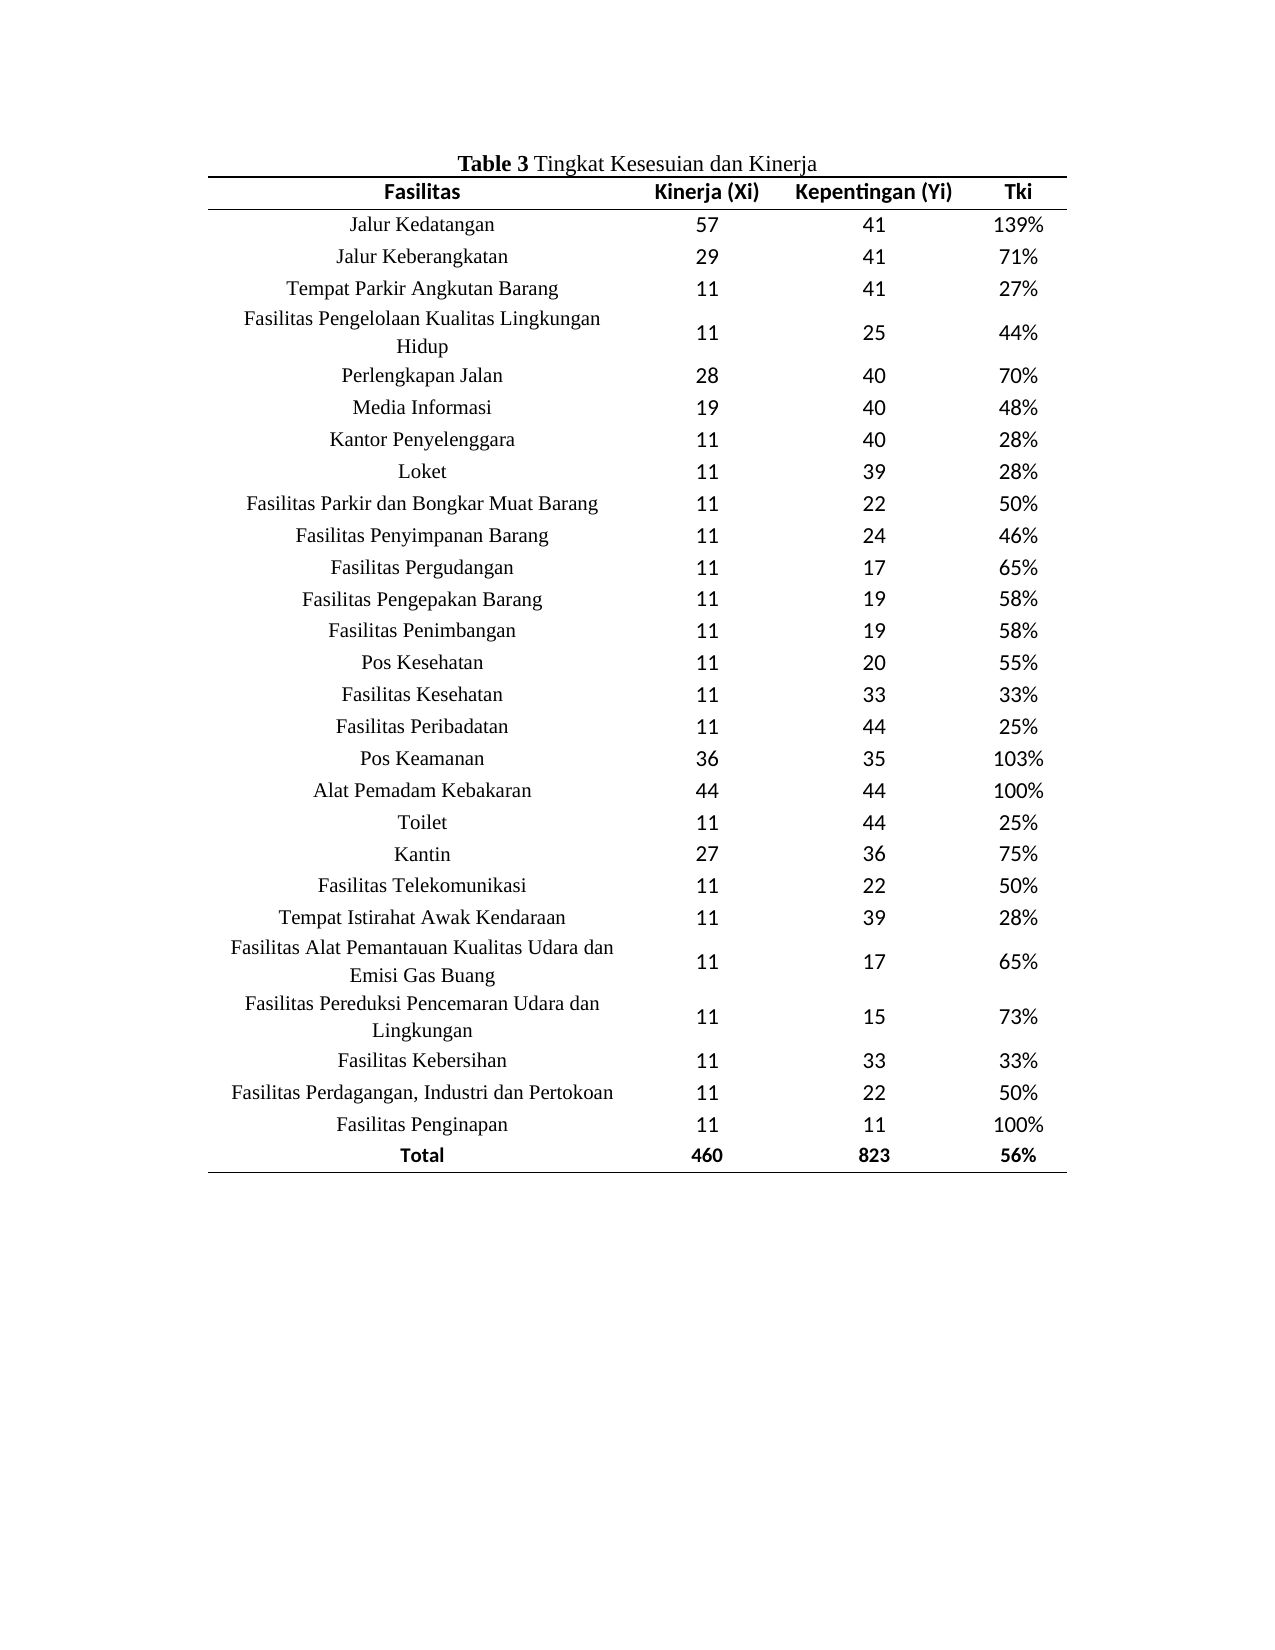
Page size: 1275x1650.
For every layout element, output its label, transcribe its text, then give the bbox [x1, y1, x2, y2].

table_cell 44 [778, 776, 970, 808]
table_cell 11 [636, 712, 778, 744]
table_cell 25% [970, 712, 1067, 744]
table_cell Fasilitas Peribadatan [208, 712, 636, 744]
table_cell 11 [636, 553, 778, 584]
table_cell Jalur Keberangkatan [208, 242, 636, 274]
table_cell 22 [778, 489, 970, 521]
table_cell 44 [778, 712, 970, 744]
table_cell 11 [636, 457, 778, 489]
table_cell 28% [970, 425, 1067, 457]
table_cell Fasilitas Pergudangan [208, 553, 636, 584]
table_cell 17 [778, 935, 970, 991]
table_cell 11 [636, 1110, 778, 1142]
table_cell 33 [778, 1046, 970, 1078]
table_cell 25 [778, 306, 970, 361]
table_cell 22 [778, 1078, 970, 1110]
table_cell 65% [970, 553, 1067, 584]
table_cell 28% [970, 903, 1067, 935]
table_cell Total [208, 1142, 636, 1172]
table_cell Fasilitas Kebersihan [208, 1046, 636, 1078]
table_cell 11 [636, 521, 778, 553]
table_cell 823 [778, 1142, 970, 1172]
table_cell 22 [778, 871, 970, 903]
table_cell 41 [778, 242, 970, 274]
table_cell 11 [636, 1078, 778, 1110]
table_cell Tempat Parkir Angkutan Barang [208, 274, 636, 306]
table_cell 40 [778, 393, 970, 425]
table_cell 139% [970, 210, 1067, 242]
table_cell 11 [636, 274, 778, 306]
table_cell 11 [636, 1046, 778, 1078]
table_cell 41 [778, 210, 970, 242]
table_cell Fasilitas Penimbangan [208, 616, 636, 648]
table_cell 39 [778, 457, 970, 489]
table_cell 25% [970, 808, 1067, 839]
table_cell 19 [778, 616, 970, 648]
table_cell 27% [970, 274, 1067, 306]
table_cell 11 [636, 680, 778, 712]
table_cell Fasilitas Pereduksi Pencemaran Udara dan Lingkungan [208, 991, 636, 1046]
table_cell 71% [970, 242, 1067, 274]
table_cell 11 [636, 585, 778, 616]
table_cell 65% [970, 935, 1067, 991]
table_cell 11 [636, 648, 778, 680]
table_cell Pos Keamanan [208, 744, 636, 776]
table_cell Alat Pemadam Kebakaran [208, 776, 636, 808]
table_cell 11 [636, 871, 778, 903]
table_cell 57 [636, 210, 778, 242]
table_cell Pos Kesehatan [208, 648, 636, 680]
table_cell 44% [970, 306, 1067, 361]
table_cell 44 [778, 808, 970, 839]
table_cell Jalur Kedatangan [208, 210, 636, 242]
table_cell 11 [636, 935, 778, 991]
table_cell Fasilitas Alat Pemantauan Kualitas Udara dan Emisi Gas Buang [208, 935, 636, 991]
table_cell 36 [636, 744, 778, 776]
table_cell 15 [778, 991, 970, 1046]
table_cell Fasilitas Telekomunikasi [208, 871, 636, 903]
table_cell Fasilitas Perdagangan, Industri dan Pertokoan [208, 1078, 636, 1110]
table_cell 36 [778, 840, 970, 871]
table_cell 56% [970, 1142, 1067, 1172]
table_cell Loket [208, 457, 636, 489]
table_cell 19 [778, 585, 970, 616]
table_cell 70% [970, 361, 1067, 393]
table_cell 11 [636, 903, 778, 935]
table_cell 460 [636, 1142, 778, 1172]
table_cell Fasilitas Pengepakan Barang [208, 585, 636, 616]
table_cell Media Informasi [208, 393, 636, 425]
table_cell Fasilitas Parkir dan Bongkar Muat Barang [208, 489, 636, 521]
table_cell 46% [970, 521, 1067, 553]
table_cell 103% [970, 744, 1067, 776]
table_header Kepentingan (Yi) [778, 178, 970, 209]
table_cell 73% [970, 991, 1067, 1046]
table_cell 41 [778, 274, 970, 306]
table_cell 50% [970, 871, 1067, 903]
table_cell 100% [970, 1110, 1067, 1142]
table_cell 58% [970, 585, 1067, 616]
table_cell 24 [778, 521, 970, 553]
table_cell 58% [970, 616, 1067, 648]
table_cell 75% [970, 840, 1067, 871]
table_cell 40 [778, 361, 970, 393]
table_cell 50% [970, 1078, 1067, 1110]
table_cell Fasilitas Penyimpanan Barang [208, 521, 636, 553]
text Table 3 Tingkat Kesesuian dan Kinerja [150, 150, 1125, 176]
table_cell 11 [636, 306, 778, 361]
table_cell 11 [636, 991, 778, 1046]
table_cell Fasilitas Pengelolaan Kualitas Lingkungan Hidup [208, 306, 636, 361]
table_cell 11 [778, 1110, 970, 1142]
table_cell 11 [636, 425, 778, 457]
table_cell 33% [970, 1046, 1067, 1078]
table_header Fasilitas [208, 178, 636, 209]
table_header Kinerja (Xi) [636, 178, 778, 209]
table_cell Tempat Istirahat Awak Kendaraan [208, 903, 636, 935]
table_cell 40 [778, 425, 970, 457]
table_cell 11 [636, 808, 778, 839]
table_cell 100% [970, 776, 1067, 808]
table_cell 55% [970, 648, 1067, 680]
table_cell Toilet [208, 808, 636, 839]
table_cell Kantin [208, 840, 636, 871]
table_cell 29 [636, 242, 778, 274]
table_header Tki [970, 178, 1067, 209]
table_cell 11 [636, 489, 778, 521]
table_cell 28% [970, 457, 1067, 489]
table_cell 33% [970, 680, 1067, 712]
table_cell 50% [970, 489, 1067, 521]
table_cell 35 [778, 744, 970, 776]
table_cell 19 [636, 393, 778, 425]
table_cell Kantor Penyelenggara [208, 425, 636, 457]
table_cell 33 [778, 680, 970, 712]
table_cell 48% [970, 393, 1067, 425]
table_cell 28 [636, 361, 778, 393]
table_cell 44 [636, 776, 778, 808]
table_cell Fasilitas Kesehatan [208, 680, 636, 712]
table_cell 27 [636, 840, 778, 871]
table_cell 11 [636, 616, 778, 648]
table_cell 17 [778, 553, 970, 584]
table_cell 39 [778, 903, 970, 935]
table_cell Fasilitas Penginapan [208, 1110, 636, 1142]
table_cell 20 [778, 648, 970, 680]
table_cell Perlengkapan Jalan [208, 361, 636, 393]
